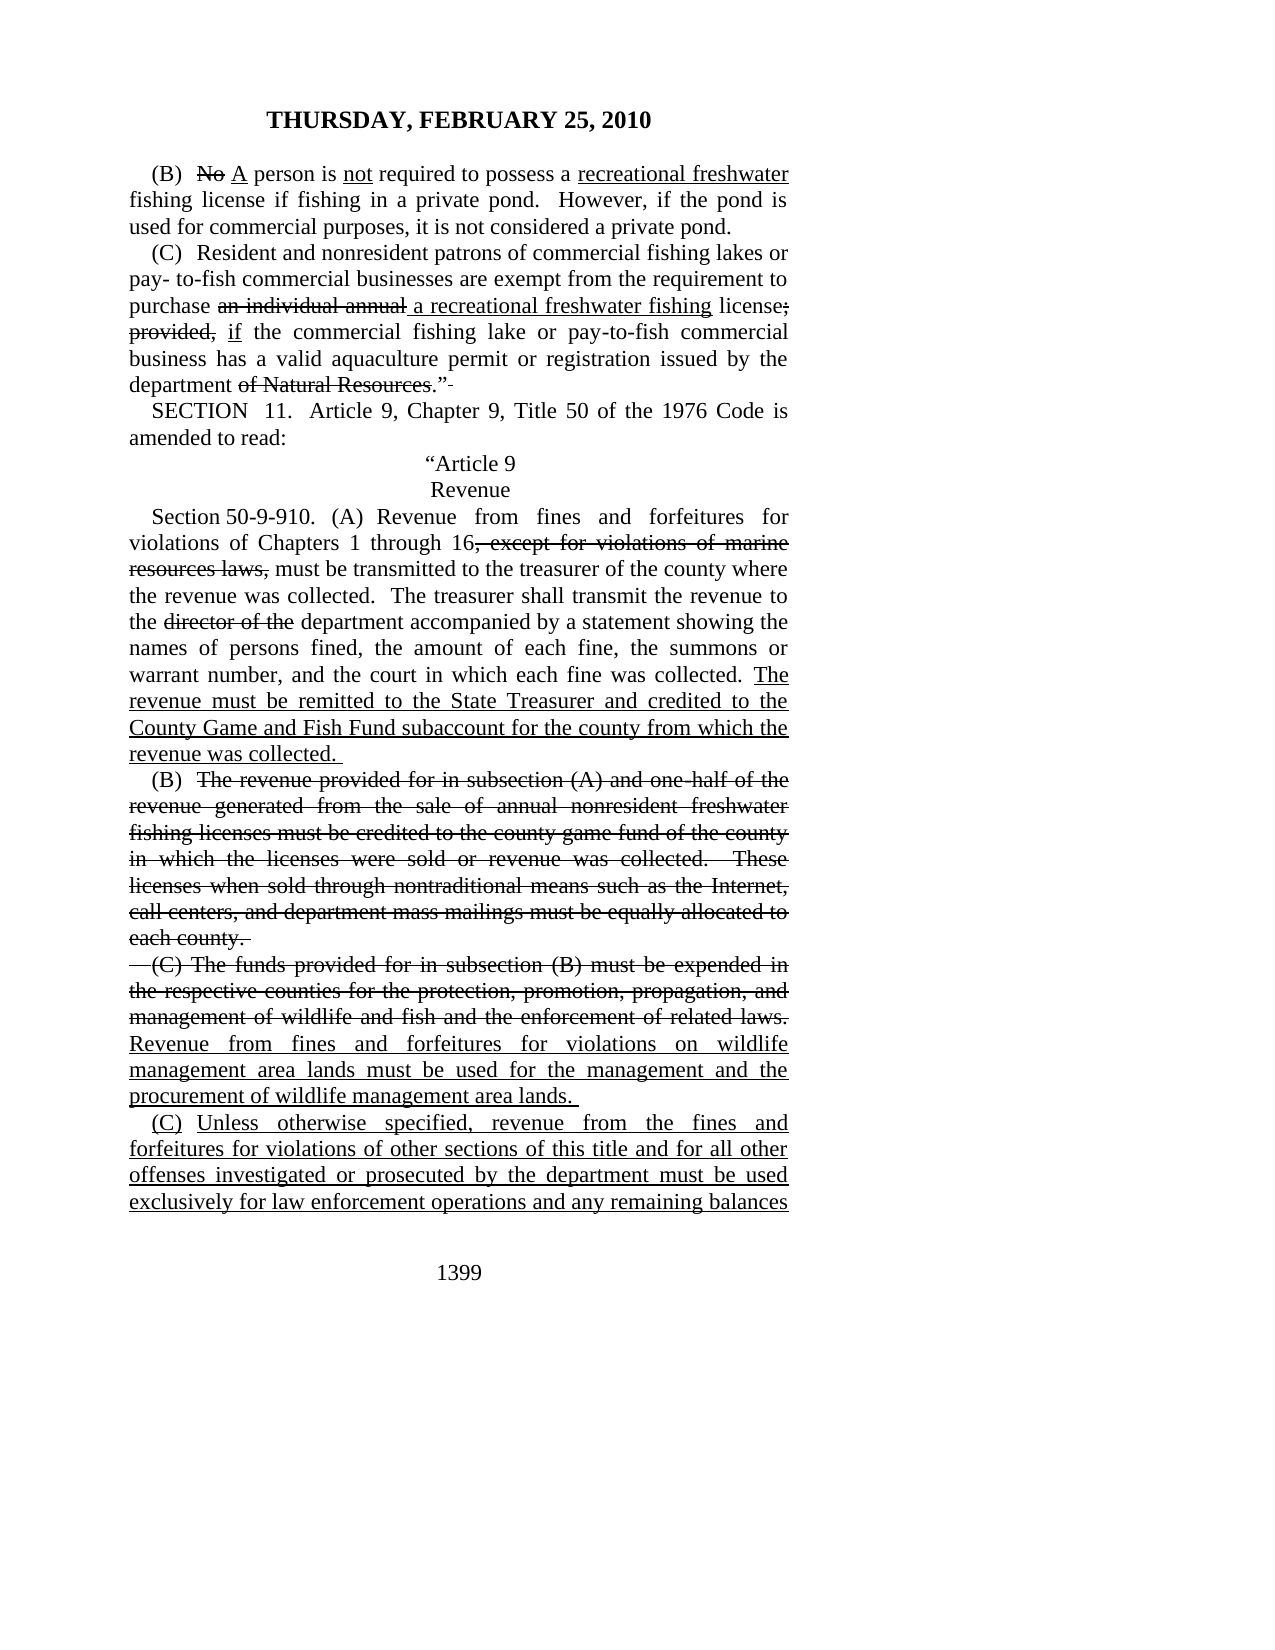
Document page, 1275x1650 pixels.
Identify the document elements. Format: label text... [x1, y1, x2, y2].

text “Article 9 [129, 450, 789, 476]
text (C) Resident and nonresident patrons of commercial fishing lakes or pay- to-fish commercial businesses are exempt from the requirement to purchase an individual annual a recreational freshwater fishing license; provided, if the commercial fishing lake or pay-to-fish commercial business has a valid aquaculture permit or registration issued by the department of Natural Resources.” [129, 239, 789, 397]
text (B) No A person is not required to possess a recreational freshwater fishing license if fishing in a private pond. However, if the pond is used for commercial purposes, it is not considered a private pond. [129, 160, 789, 239]
text Revenue [129, 476, 789, 503]
text (B) The revenue provided for in subsection (A) and one-half of the revenue generated from the sale of annual nonresident freshwater fishing licenses must be credited to the county game fund of the county in which the licenses were sold or revenue was collected. These licenses when sold through nontraditional means such as the Internet, call centers, and department mass mailings must be equally allocated to each county. [129, 766, 789, 807]
text SECTION 11. Article 9, Chapter 9, Title 50 of the 1976 Code is amended to read: [129, 397, 789, 450]
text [129, 1186, 789, 1211]
text Section 50-9-910. (A) Revenue from fines and forfeitures for violations of Chapters 1 through 16, except for violations of marine resources laws, must be transmitted to the treasurer of the county where the revenue was collected. The treasurer shall transmit the revenue to the director of the department accompanied by a statement showing the names of persons fined, the amount of each fine, the summons or warrant number, and the court in which each fine was collected. The revenue must be remitted to the State Treasurer and credited to the County Game and Fish Fund subaccount for the county from which the revenue was collected. [129, 503, 789, 710]
